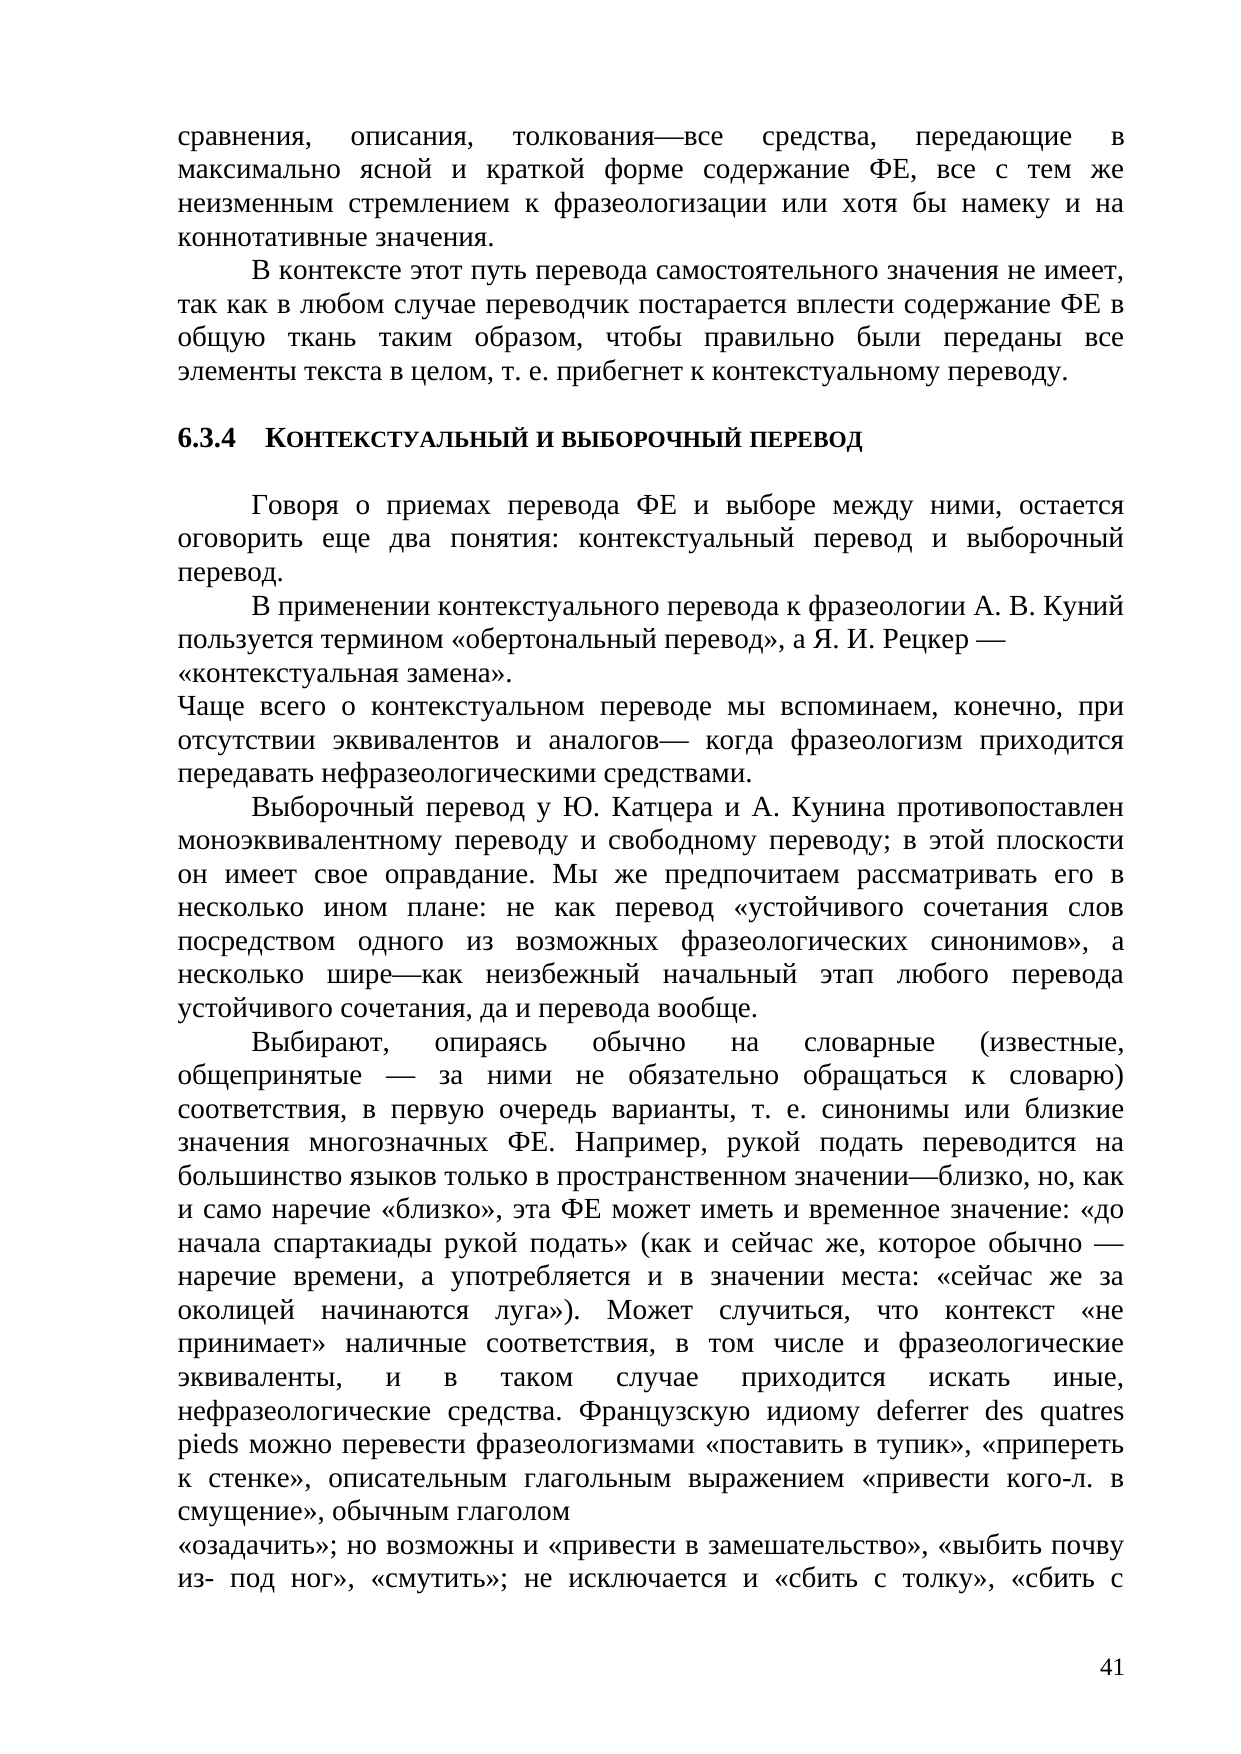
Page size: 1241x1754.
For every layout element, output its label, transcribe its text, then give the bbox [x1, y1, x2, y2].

text Выборочный перевод у Ю. Катцера и А. Кунина противопоставлен моноэквивалентному переводу и свободному переводу; в этой плоскости он имеет свое оправдание. Мы же предпочитаем рассматривать его в несколько ином плане: не как перевод «устойчивого сочетания слов посредством одного из возможных фразеологических синонимов», а несколько шире—как неизбежный начальный этап любого перевода устойчивого сочетания, да и перевода вообще. [177, 789, 1125, 1024]
text «контекстуальная замена». [177, 655, 1125, 688]
text 6.3.4 Контекстуальный и выборочный перевод [177, 420, 1125, 453]
text В контексте этот путь перевода самостоятельного значения не имеет, так как в любом случае переводчик постарается вплести содержание ФЕ в общую ткань таким образом, чтобы правильно были переданы все элементы текста в целом, т. е. прибегнет к контекстуальному переводу. [177, 252, 1125, 386]
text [177, 1527, 1125, 1594]
text В применении контекстуального перевода к фразеологии А. В. Куний пользуется термином «обертональный перевод», а Я. И. Рецкер — [177, 588, 1125, 655]
text Чаще всего о контекстуальном переводе мы вспоминаем, конечно, при отсутствии эквивалентов и аналогов— когда фразеологизм приходится передавать нефразеологическими средствами. [177, 688, 1125, 789]
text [177, 118, 1125, 252]
text Говоря о приемах перевода ФЕ и выборе между ними, остается оговорить еще два понятия: контекстуальный перевод и выборочный перевод. [177, 487, 1125, 588]
text Выбирают, опираясь обычно на словарные (известные, общепринятые — за ними не обязательно обращаться к словарю) соответствия, в первую очередь варианты, т. е. синонимы или близкие значения многозначных ФЕ. Например, рукой подать переводится на большинство языков только в пространственном значении—близко, но, как и само наречие «близко», эта ФЕ может иметь и временное значение: «до начала спартакиады рукой подать» (как и сейчас же, которое обычно — наречие времени, а употребляется и в значении места: «сейчас же за околицей начинаются луга»). Может случиться, что контекст «не принимает» наличные соответствия, в том числе и фразеологические эквиваленты, и в таком случае приходится искать иные, нефразеологические средства. Французскую идиому deferrer des quatres pieds можно перевести фразеологизмами «поставить в тупик», «припереть к стенке», описательным глагольным выражением «привести кого-л. в смущение», обычным глаголом [177, 1024, 1125, 1527]
